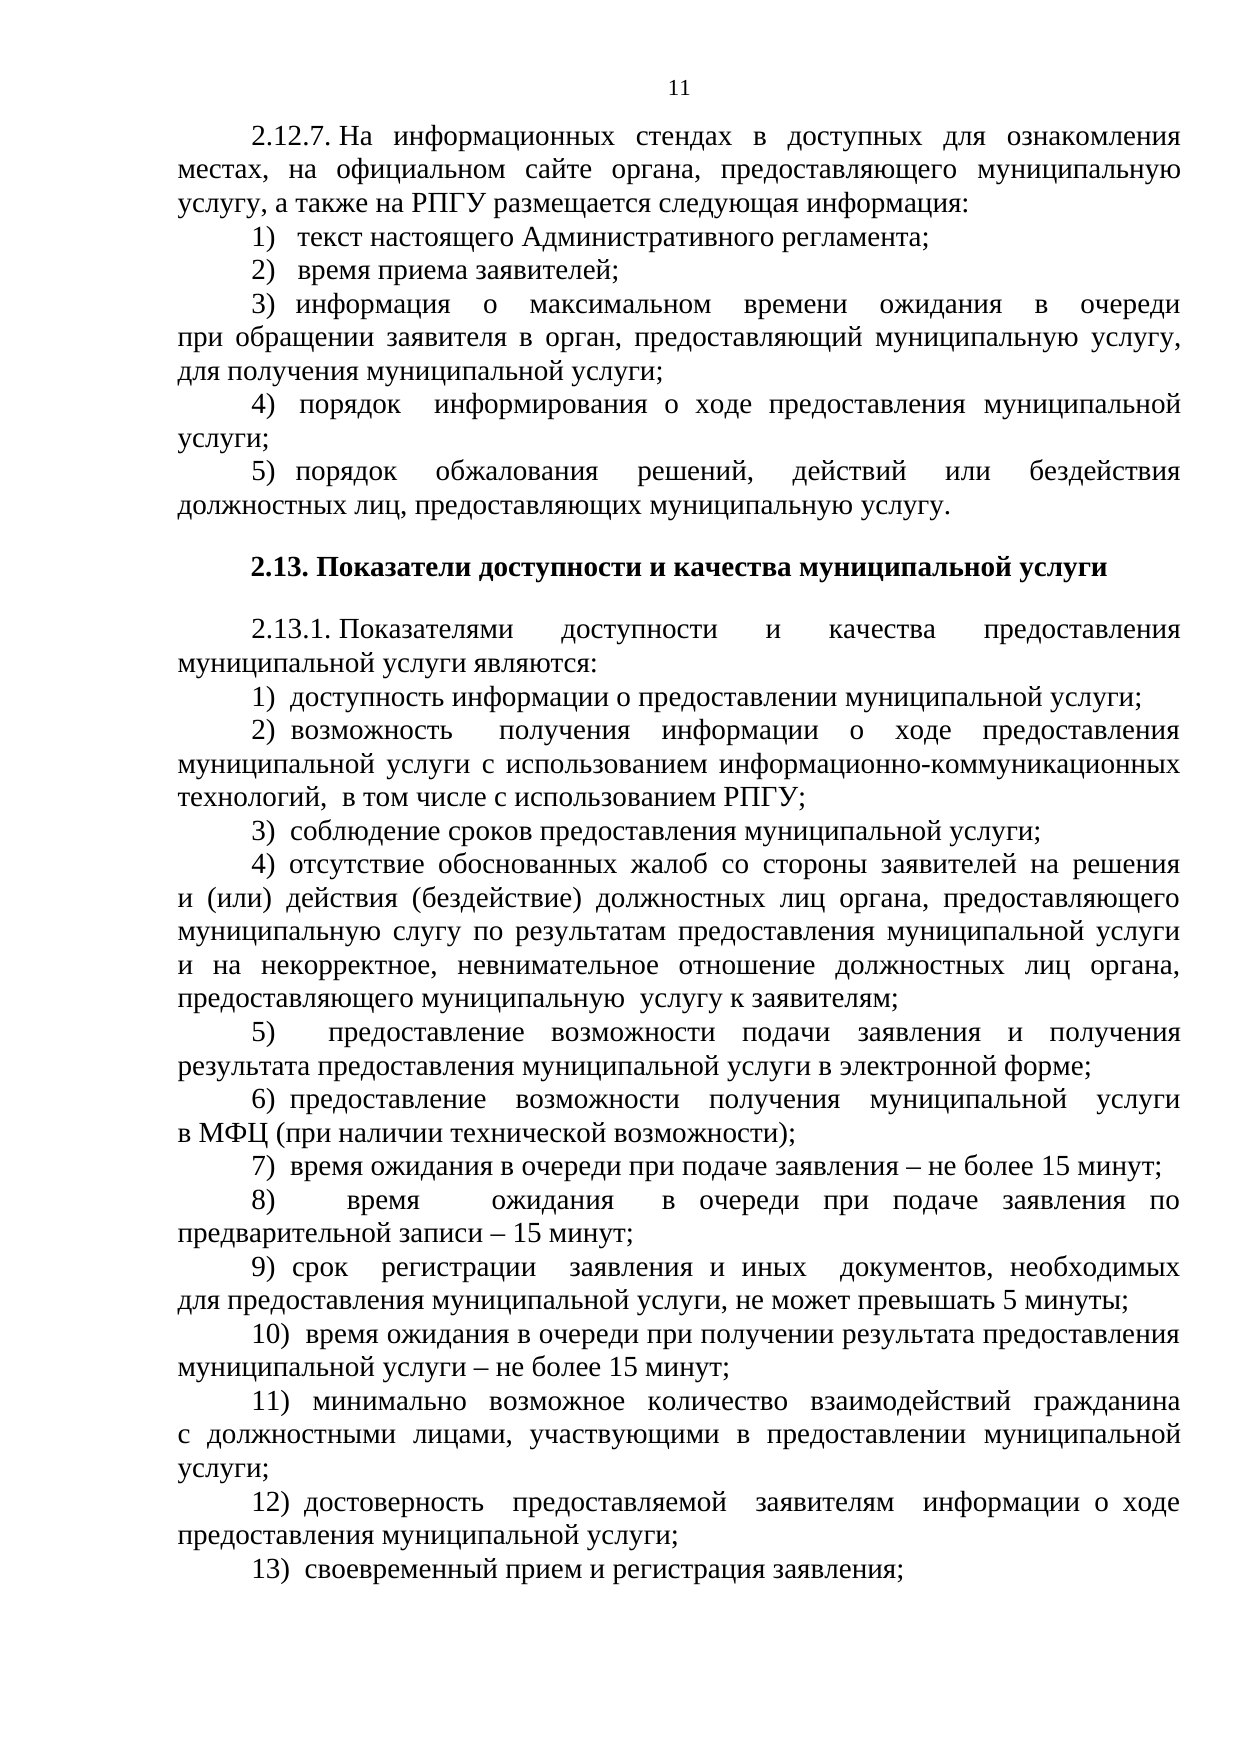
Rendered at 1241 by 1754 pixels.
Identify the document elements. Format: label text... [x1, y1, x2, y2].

text 2) время приема заявителей; [177, 252, 1181, 286]
text 13) своевременный прием и регистрация заявления; [177, 1551, 1181, 1584]
text 4) отсутствие обоснованных жалоб со стороны заявителей на решения и (или) действия (бездействие) должностных лиц органа, предоставляющего муниципальную слугу по результатам предоставления муниципальной услуги и на некорректное, невнимательное отношение должностных лиц органа, предоставляющего муниципальную услугу к заявителям; [177, 846, 1181, 1014]
text 2.12.7. На информационных стендах в доступных для ознакомления местах, на официальном сайте органа, предоставляющего муниципальную услугу, а также на РПГУ размещается следующая информация: [177, 118, 1181, 219]
text 4) порядок информирования о ходе предоставления муниципальной услуги; [177, 386, 1181, 453]
text 5) порядок обжалования решений, действий или бездействия должностных лиц, предоставляющих муниципальную услугу. [177, 453, 1181, 521]
text 1) доступность информации о предоставлении муниципальной услуги; [177, 679, 1181, 712]
text 10) время ожидания в очереди при получении результата предоставления муниципальной услуги – не более 15 минут; [177, 1316, 1181, 1383]
text 3) информация о максимальном времени ожидания в очереди при обращении заявителя в орган, предоставляющий муниципальную услугу, для получения муниципальной услуги; [177, 286, 1181, 386]
text 2.13. Показатели доступности и качества муниципальной услуги [177, 549, 1181, 583]
text 11) минимально возможное количество взаимодействий гражданина с должностными лицами, участвующими в предоставлении муниципальной услуги; [177, 1383, 1181, 1484]
text 2) возможность получения информации о ходе предоставления муниципальной услуги с использованием информационно-коммуникационных технологий, в том числе с использованием РПГУ; [177, 712, 1181, 813]
text 5) предоставление возможности подачи заявления и получения результата предоставления муниципальной услуги в электронной форме; [177, 1014, 1181, 1081]
text 3) соблюдение сроков предоставления муниципальной услуги; [177, 813, 1181, 846]
text 8) время ожидания в очереди при подаче заявления по предварительной записи – 15 минут; [177, 1182, 1181, 1249]
text 2.13.1. Показателями доступности и качества предоставления муниципальной услуги являются: [177, 612, 1181, 679]
text 6) предоставление возможности получения муниципальной услуги в МФЦ (при наличии технической возможности); [177, 1081, 1181, 1148]
text 7) время ожидания в очереди при подаче заявления – не более 15 минут; [177, 1148, 1181, 1182]
text 12) достоверность предоставляемой заявителям информации о ходе предоставления муниципальной услуги; [177, 1484, 1181, 1551]
text 9) срок регистрации заявления и иных документов, необходимых для предоставления муниципальной услуги, не может превышать 5 минуты; [177, 1249, 1181, 1316]
text 1) текст настоящего Административного регламента; [177, 219, 1181, 252]
